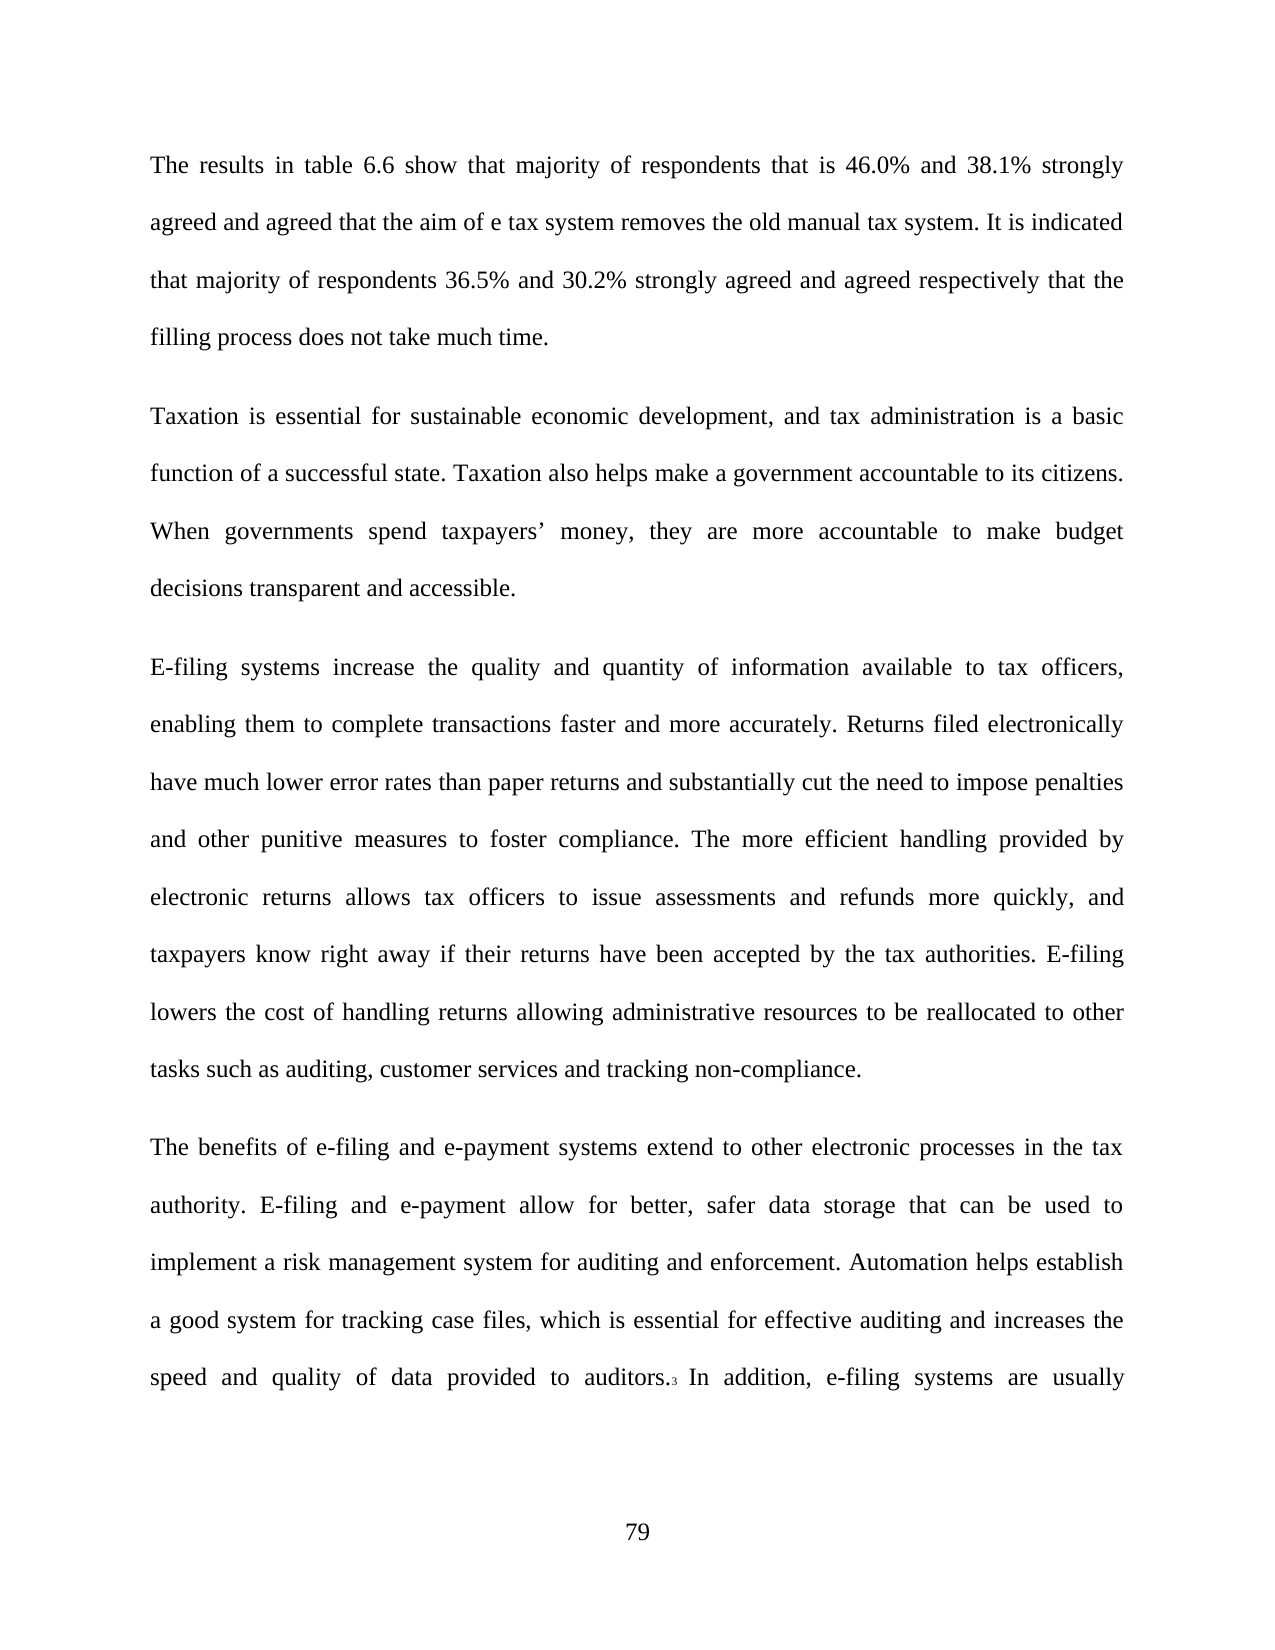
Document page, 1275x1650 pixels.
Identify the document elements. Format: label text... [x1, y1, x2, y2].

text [150, 1132, 1125, 1391]
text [150, 150, 1125, 351]
text E-filing systems increase the quality and quantity of information available to tax officers, enabling them to complete transactions faster and more accurately. Returns filed electronically have much lower error rates than paper returns and substantially cut the need to impose penalties and other punitive measures to foster compliance. The more efficient handling provided by electronic returns allows tax officers to issue assessments and refunds more quickly, and taxpayers know right away if their returns have been accepted by the tax authorities. E-filing lowers the cost of handling returns allowing administrative resources to be reallocated to other tasks such as auditing, customer services and tracking non-compliance. [150, 652, 1125, 1083]
text Taxation is essential for sustainable economic development, and tax administration is a basic function of a successful state. Taxation also helps make a government accountable to its citizens. When governments spend taxpayers’ money, they are more accountable to make budget decisions transparent and accessible. [150, 401, 1125, 602]
